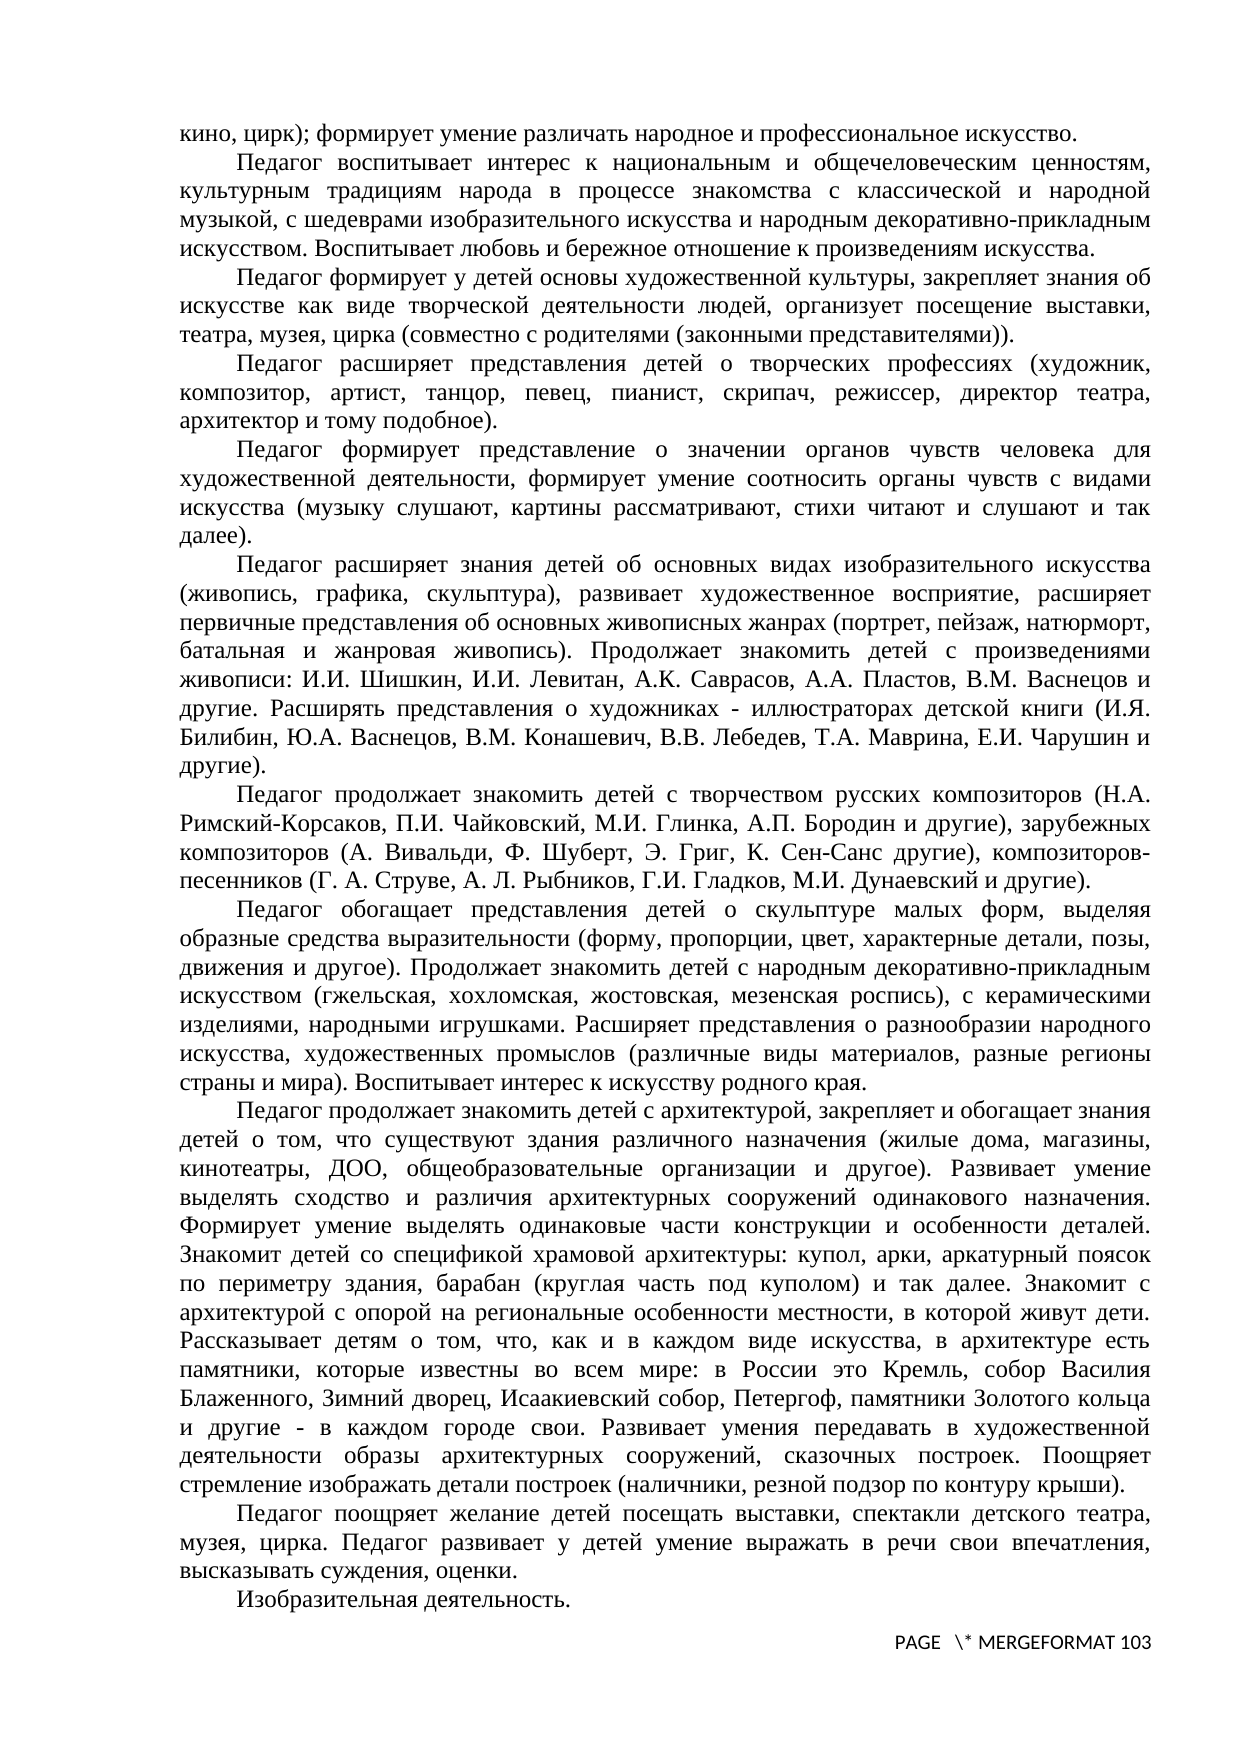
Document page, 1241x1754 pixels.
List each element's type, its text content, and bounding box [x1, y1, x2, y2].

text Педагог формирует представление о значении органов чувств человека для художественной деятельности, формирует умение соотносить органы чувств с видами искусства (музыку слушают, картины рассматривают, стихи читают и слушают и так далее). [179, 434, 1152, 549]
text Педагог продолжает знакомить детей с творчеством русских композиторов (Н.А. Римский-Корсаков, П.И. Чайковский, М.И. Глинка, А.П. Бородин и другие), зарубежных композиторов (А. Вивальди, Ф. Шуберт, Э. Григ, К. Сен-Санс другие), композиторов-песенников (Г. А. Струве, А. Л. Рыбников, Г.И. Гладков, М.И. Дунаевский и другие). [179, 779, 1152, 894]
text Педагог поощряет желание детей посещать выставки, спектакли детского театра, музея, цирка. Педагог развивает у детей умение выражать в речи свои впечатления, высказывать суждения, оценки. [179, 1498, 1152, 1584]
text Педагог расширяет знания детей об основных видах изобразительного искусства (живопись, графика, скульптура), развивает художественное восприятие, расширяет первичные представления об основных живописных жанрах (портрет, пейзаж, натюрморт, батальная и жанровая живопись). Продолжает знакомить детей с произведениями живописи: И.И. Шишкин, И.И. Левитан, А.К. Саврасов, А.А. Пластов, В.М. Васнецов и другие. Расширять представления о художниках - иллюстраторах детской книги (И.Я. Билибин, Ю.А. Васнецов, В.М. Конашевич, В.В. Лебедев, Т.А. Маврина, Е.И. Чарушин и другие). [179, 549, 1152, 779]
text Изобразительная деятельность. [179, 1584, 1152, 1613]
text Педагог обогащает представления детей о скульптуре малых форм, выделяя образные средства выразительности (форму, пропорции, цвет, характерные детали, позы, движения и другое). Продолжает знакомить детей с народным декоративно-прикладным искусством (гжельская, хохломская, жостовская, мезенская роспись), с керамическими изделиями, народными игрушками. Расширяет представления о разнообразии народного искусства, художественных промыслов (различные виды материалов, разные регионы страны и мира). Воспитывает интерес к искусству родного края. [179, 894, 1152, 1096]
text Педагог воспитывает интерес к национальным и общечеловеческим ценностям, культурным традициям народа в процессе знакомства с классической и народной музыкой, с шедеврами изобразительного искусства и народным декоративно-прикладным искусством. Воспитывает любовь и бережное отношение к произведениям искусства. [179, 147, 1152, 262]
text Педагог расширяет представления детей о творческих профессиях (художник, композитор, артист, танцор, певец, пианист, скрипач, режиссер, директор театра, архитектор и тому подобное). [179, 348, 1152, 434]
text Педагог продолжает знакомить детей с архитектурой, закрепляет и обогащает знания детей о том, что существуют здания различного назначения (жилые дома, магазины, кинотеатры, ДОО, общеобразовательные организации и другое). Развивает умение выделять сходство и различия архитектурных сооружений одинакового назначения. Формирует умение выделять одинаковые части конструкции и особенности деталей. Знакомит детей со спецификой храмовой архитектуры: купол, арки, аркатурный поясок по периметру здания, барабан (круглая часть под куполом) и так далее. Знакомит с архитектурой с опорой на региональные особенности местности, в которой живут дети. Рассказывает детям о том, что, как и в каждом виде искусства, в архитектуре есть памятники, которые известны во всем мире: в России это Кремль, собор Василия Блаженного, Зимний дворец, Исаакиевский собор, Петергоф, памятники Золотого кольца и другие - в каждом городе свои. Развивает умения передавать в художественной деятельности образы архитектурных сооружений, сказочных построек. Поощряет стремление изображать детали построек (наличники, резной подзор по контуру крыши). [179, 1096, 1152, 1498]
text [179, 118, 1152, 147]
text Педагог формирует у детей основы художественной культуры, закрепляет знания об искусстве как виде творческой деятельности людей, организует посещение выставки, театра, музея, цирка (совместно с родителями (законными представителями)). [179, 262, 1152, 348]
